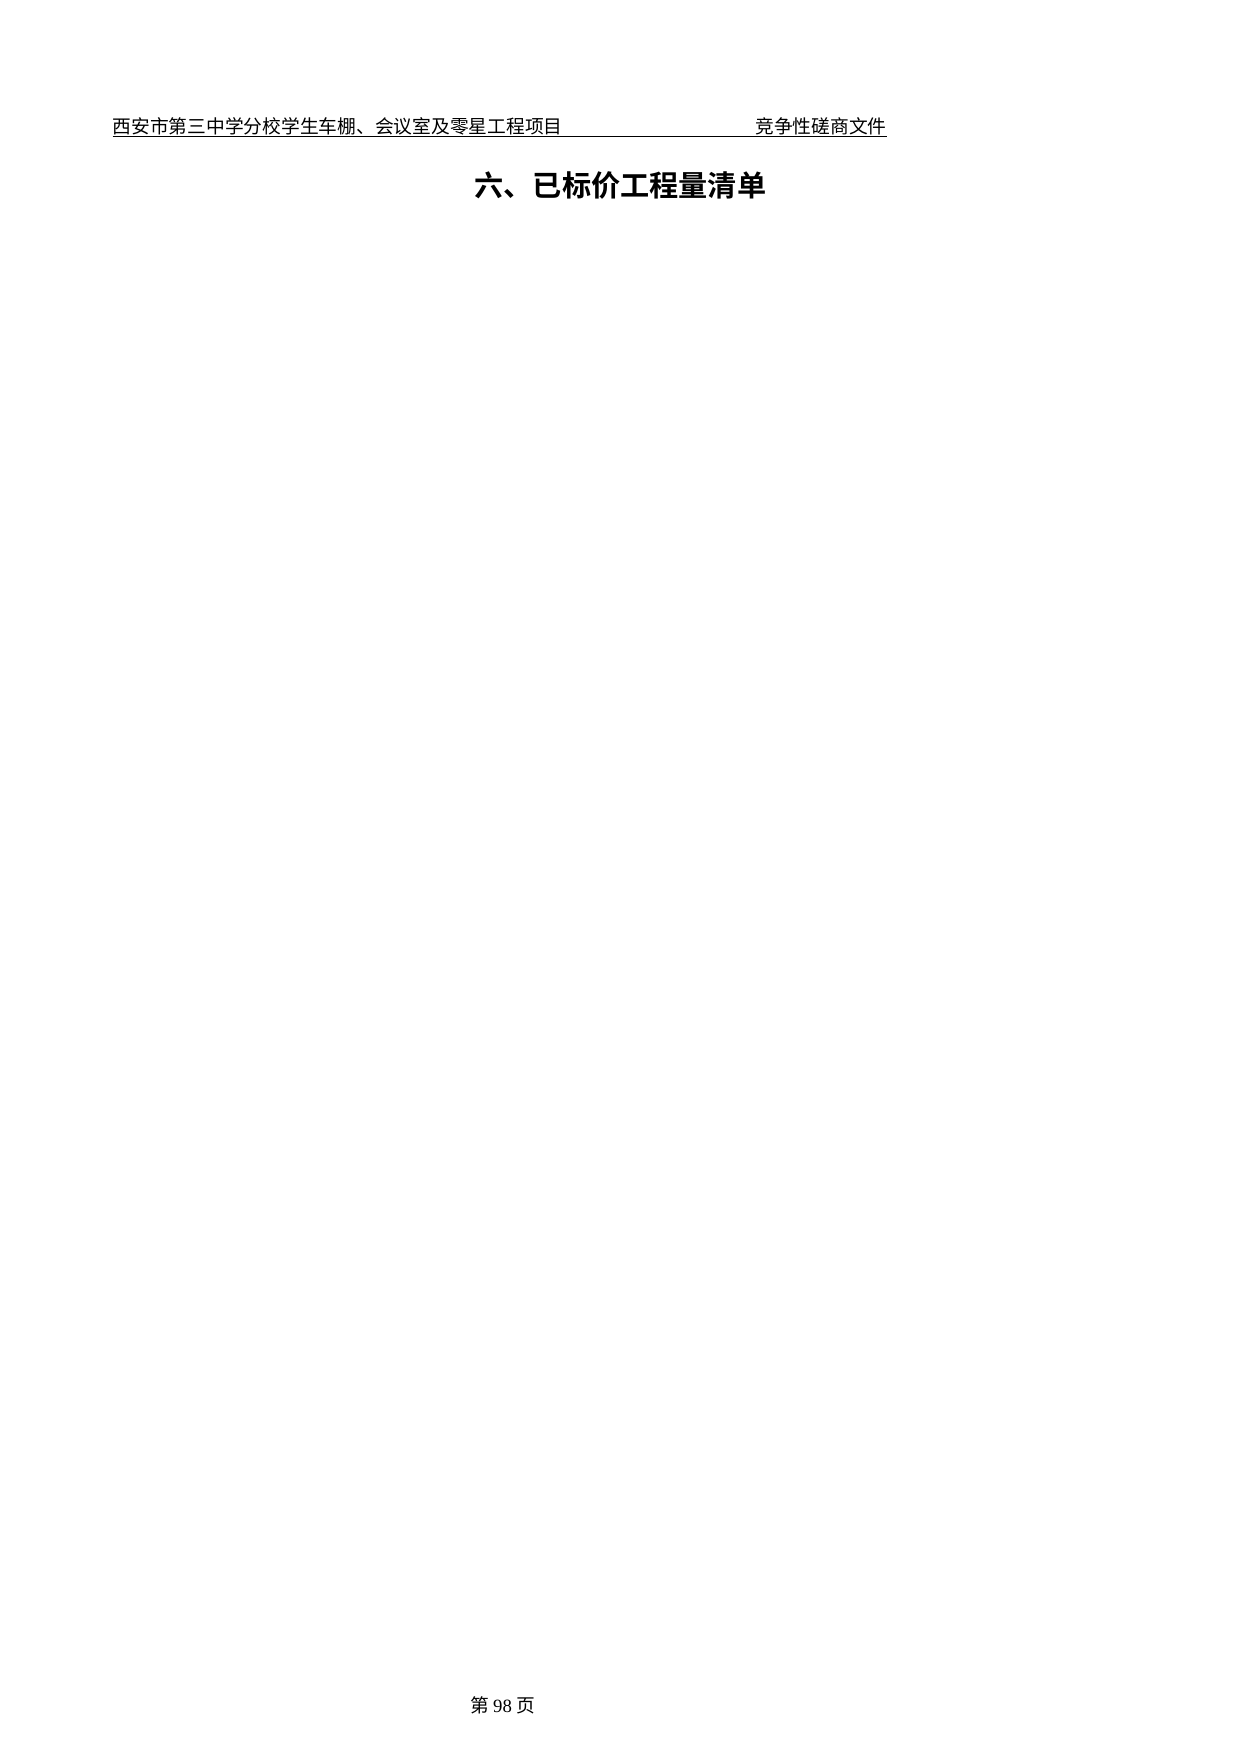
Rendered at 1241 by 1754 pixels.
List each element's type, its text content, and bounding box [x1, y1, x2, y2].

text 六、已标价工程量清单 [112, 151, 1128, 216]
